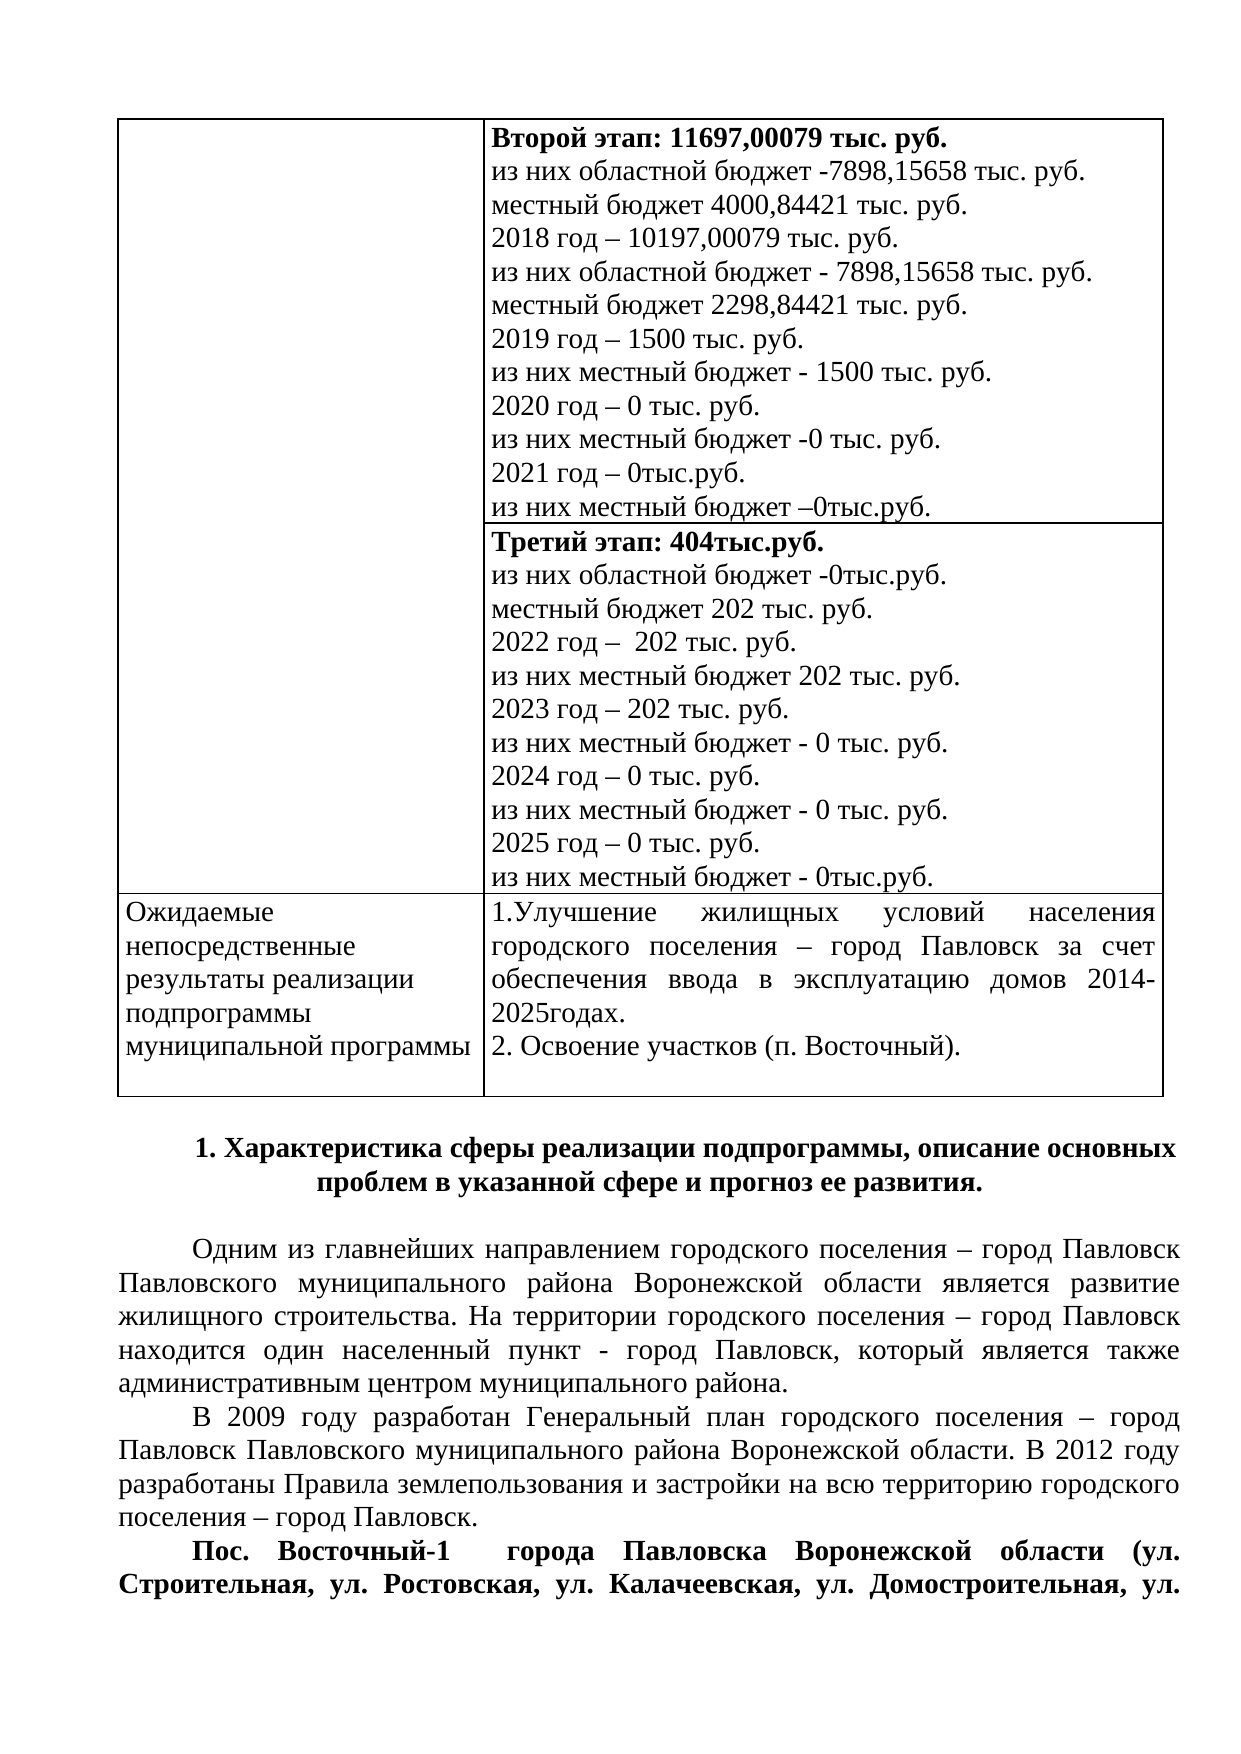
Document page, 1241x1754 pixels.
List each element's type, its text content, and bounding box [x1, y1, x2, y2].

text Одним из главнейших направлением городского поселения – город Павловск Павловского муниципального района Воронежской области является развитие жилищного строительства. На территории городского поселения – город Павловск находится один населенный пункт - город Павловск, который является также административным центром муниципального района. [118, 1231, 1181, 1399]
text В 2009 году разработан Генеральный план городского поселения – город Павловск Павловского муниципального района Воронежской области. В 2012 году разработаны Правила землепользования и застройки на всю территорию городского поселения – город Павловск. [118, 1399, 1181, 1533]
table_cell Ожидаемые непосредственные результаты реализации подпрограммы муниципальной программы [119, 894, 483, 1096]
table_cell Второй этап: 11697,00079 тыс. руб. из них областной бюджет -7898,15658 тыс. руб. местный бюджет 4000,84421 тыс. руб. 2018 год – 10197,00079 тыс. руб. из них областной бюджет - 7898,15658 тыс. руб. местный бюджет 2298,84421 тыс. руб. 2019 год – 1500 тыс. руб. из них местный бюджет - 1500 тыс. руб. 2020 год – 0 тыс. руб. из них местный бюджет -0 тыс. руб. 2021 год – 0тыс.руб. из них местный бюджет –0тыс.руб. [485, 120, 1162, 522]
table_cell Третий этап: 404тыс.руб. из них областной бюджет -0тыс.руб. местный бюджет 202 тыс. руб. 2022 год – 202 тыс. руб. из них местный бюджет 202 тыс. руб. 2023 год – 202 тыс. руб. из них местный бюджет - 0 тыс. руб. 2024 год – 0 тыс. руб. из них местный бюджет - 0 тыс. руб. 2025 год – 0 тыс. руб. из них местный бюджет - 0тыс.руб. [485, 524, 1162, 893]
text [118, 1533, 1181, 1600]
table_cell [119, 120, 483, 893]
text 1. Характеристика сферы реализации подпрограммы, описание основных проблем в указанной сфере и прогноз ее развития. [118, 1131, 1181, 1198]
table_cell 1.Улучшение жилищных условий населения городского поселения – город Павловск за счет обеспечения ввода в эксплуатацию домов 2014-2025годах. 2. Освоение участков (п. Восточный). [485, 894, 1162, 1096]
